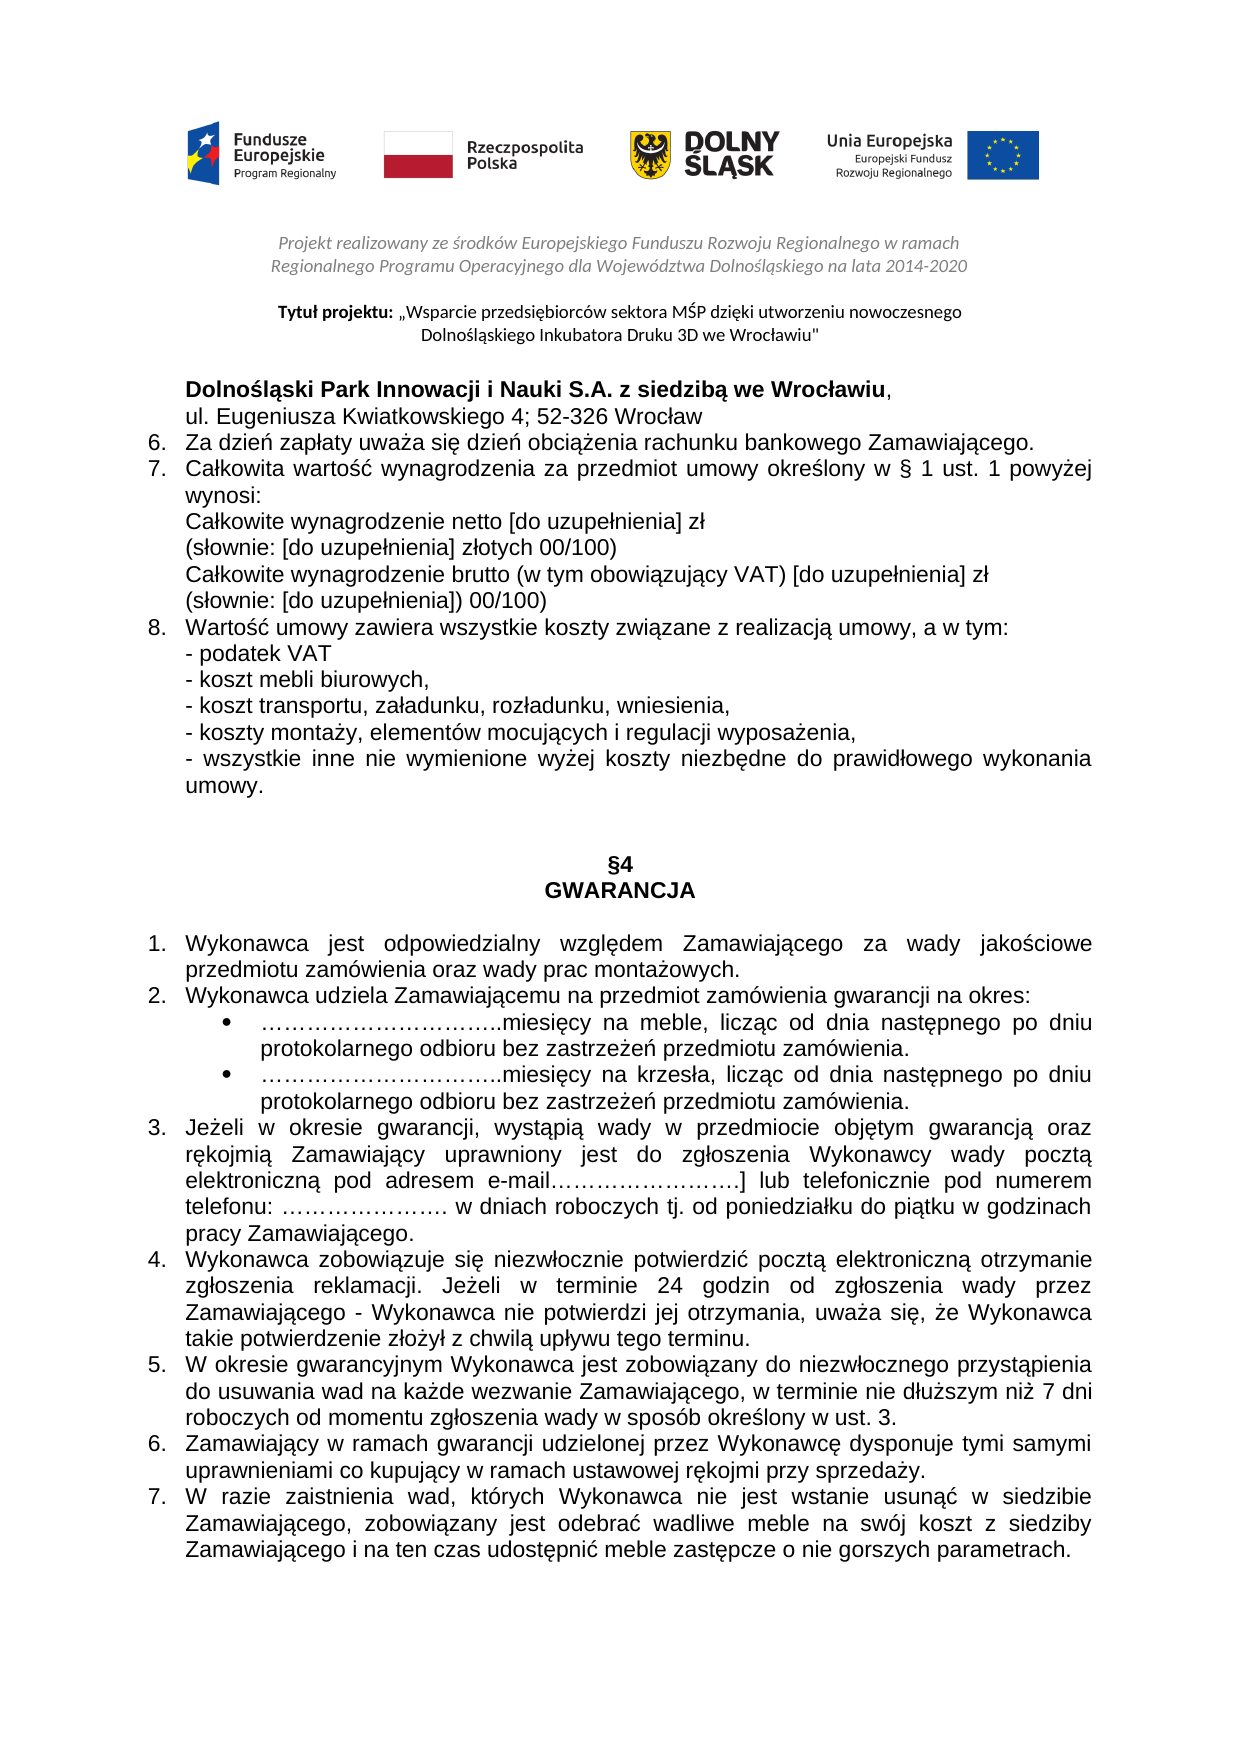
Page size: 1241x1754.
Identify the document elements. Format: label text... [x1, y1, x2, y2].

list W razie zaistnienia wad, których Wykonawca nie jest wstanie usunąć w siedzibie Zamawiającego, zobowiązany jest odebrać wadliwe meble na swój koszt z siedziby Zamawiającego i na ten czas udostępnić meble zastępcze o nie gorszych parametrach. [148, 1483, 1093, 1562]
list - koszt mebli biurowych, [185, 666, 1093, 692]
list Całkowite wynagrodzenie netto [do uzupełnienia] zł [185, 508, 1093, 534]
list (słownie: [do uzupełnienia]) 00/100) [185, 587, 1093, 613]
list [185, 403, 1093, 429]
text §4 [148, 851, 1093, 877]
list Zamawiający w ramach gwarancji udzielonej przez Wykonawcę dysponuje tymi samymi uprawnieniami co kupujący w ramach ustawowej rękojmi przy sprzedaży. [148, 1430, 1093, 1483]
list W okresie gwarancyjnym Wykonawca jest zobowiązany do niezwłocznego przystąpienia do usuwania wad na każde wezwanie Zamawiającego, w terminie nie dłuższym niż̇ 7 dni roboczych od momentu zgłoszenia wady w sposób określony w ust. 3. [148, 1351, 1093, 1430]
text GWARANCJA [148, 877, 1093, 903]
list - koszt transportu, załadunku, rozładunku, wniesienia, [185, 692, 1093, 719]
list Za dzień zapłaty uważa się dzień obciążenia rachunku bankowego Zamawiającego. [148, 429, 1093, 455]
list - podatek VAT [185, 640, 1093, 666]
list Wykonawca zobowiązuje się niezwłocznie potwierdzić pocztą elektroniczną otrzymanie zgłoszenia reklamacji. Jeżeli w terminie 24 godzin od zgłoszenia wady przez Zamawiającego - Wykonawca nie potwierdzi jej otrzymania, uważa się, że Wykonawca takie potwierdzenie złożył z chwilą upływu tego terminu. [148, 1246, 1093, 1351]
list Wykonawca udziela Zamawiającemu na przedmiot zamówienia gwarancji na okres: [148, 982, 1093, 1009]
list …………………………..miesięcy na meble, licząc od dnia następnego po dniu protokolarnego odbioru bez zastrzeżeń przedmiotu zamówienia. [223, 1009, 1093, 1061]
list …………………………..miesięcy na krzesła, licząc od dnia następnego po dniu protokolarnego odbioru bez zastrzeżeń przedmiotu zamówienia. [223, 1061, 1093, 1114]
list - koszty montaży, elementów mocujących i regulacji wyposażenia, [185, 719, 1093, 745]
list Jeżeli w okresie gwarancji, wystąpią wady w przedmiocie objętym gwarancją oraz rękojmią Zamawiający uprawniony jest do zgłoszenia Wykonawcy wady pocztą elektroniczną pod adresem e-mail…………………….] lub telefonicznie pod numerem telefonu: …………………. w dniach roboczych tj. od poniedziałku do piątku w godzinach pracy Zamawiającego. [148, 1114, 1093, 1246]
list Wykonawca jest odpowiedzialny względem Zamawiającego za wady jakościowe przedmiotu zamówienia oraz wady prac montażowych. [148, 930, 1093, 982]
list - wszystkie inne nie wymienione wyżej koszty niezbędne do prawidłowego wykonania umowy. [185, 745, 1093, 798]
list (słownie: [do uzupełnienia] złotych 00/100) [185, 534, 1093, 561]
list Całkowita wartość wynagrodzenia za przedmiot umowy określony w § 1 ust. 1 powyżej wynosi: [148, 455, 1093, 508]
list Wartość umowy zawiera wszystkie koszty związane z realizacją umowy, a w tym: [148, 613, 1093, 640]
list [185, 376, 1093, 403]
list Całkowite wynagrodzenie brutto (w tym obowiązujący VAT) [do uzupełnienia] zł [185, 561, 1093, 587]
